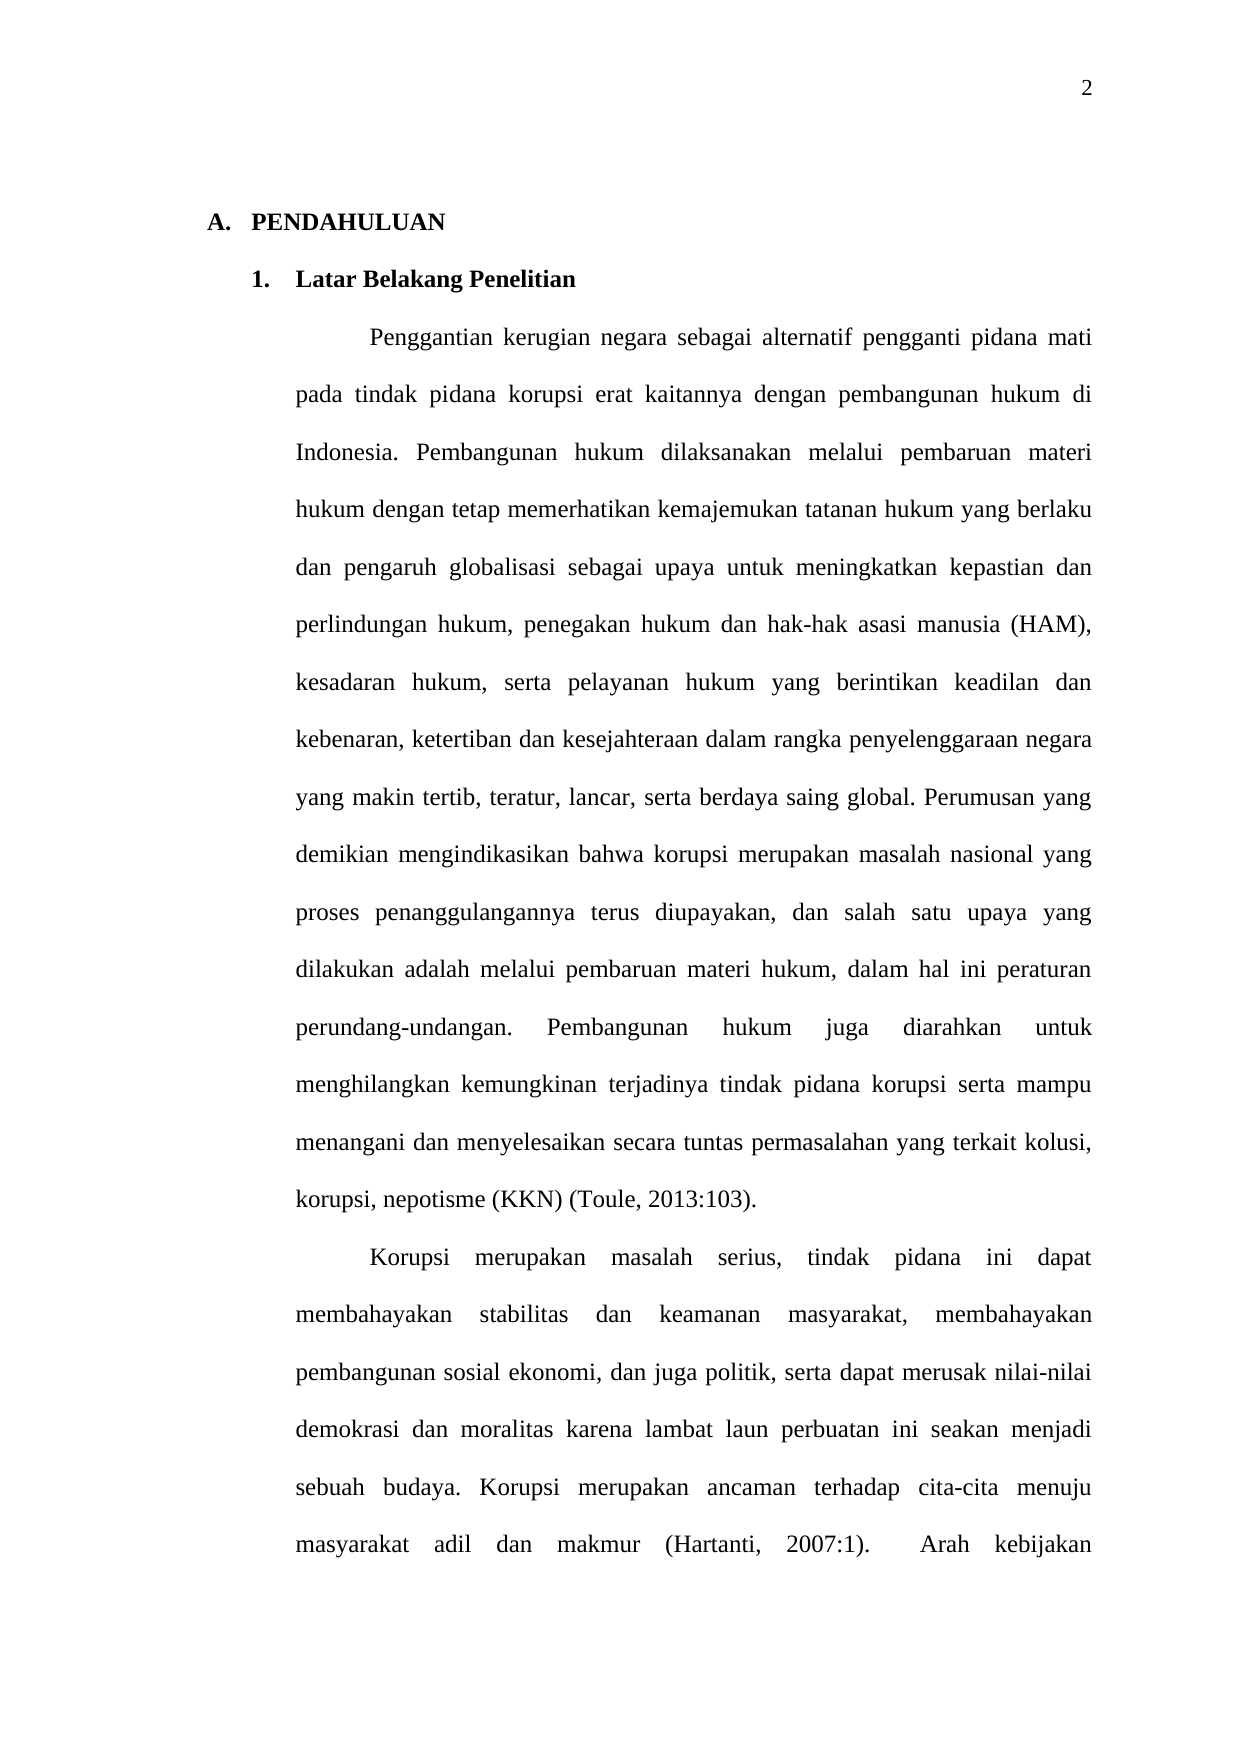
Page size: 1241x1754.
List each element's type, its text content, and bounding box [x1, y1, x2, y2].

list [295, 1242, 1092, 1558]
list Penggantian kerugian negara sebagai alternatif pengganti pidana mati pada tindak pidana korupsi erat kaitannya dengan pembangunan hukum di Indonesia. Pembangunan hukum dilaksanakan melalui pembaruan materi hukum dengan tetap memerhatikan kemajemukan tatanan hukum yang berlaku dan pengaruh globalisasi sebagai upaya untuk meningkatkan kepastian dan perlindungan hukum, penegakan hukum dan hak-hak asasi manusia (HAM), kesadaran hukum, serta pelayanan hukum yang berintikan keadilan dan kebenaran, ketertiban dan kesejahteraan dalam rangka penyelenggaraan negara yang makin tertib, teratur, lancar, serta berdaya saing global. Perumusan yang demikian mengindikasikan bahwa korupsi merupakan masalah nasional yang proses penanggulangannya terus diupayakan, dan salah satu upaya yang dilakukan adalah melalui pembaruan materi hukum, dalam hal ini peraturan perundang-undangan. Pembangunan hukum juga diarahkan untuk menghilangkan kemungkinan terjadinya tindak pidana korupsi serta mampu menangani dan menyelesaikan secara tuntas permasalahan yang terkait kolusi, korupsi, nepotisme (KKN) (Toule, 2013:103). [295, 322, 1092, 1213]
list Latar Belakang Penelitian [251, 264, 1092, 293]
list PENDAHULUAN [207, 207, 1092, 236]
